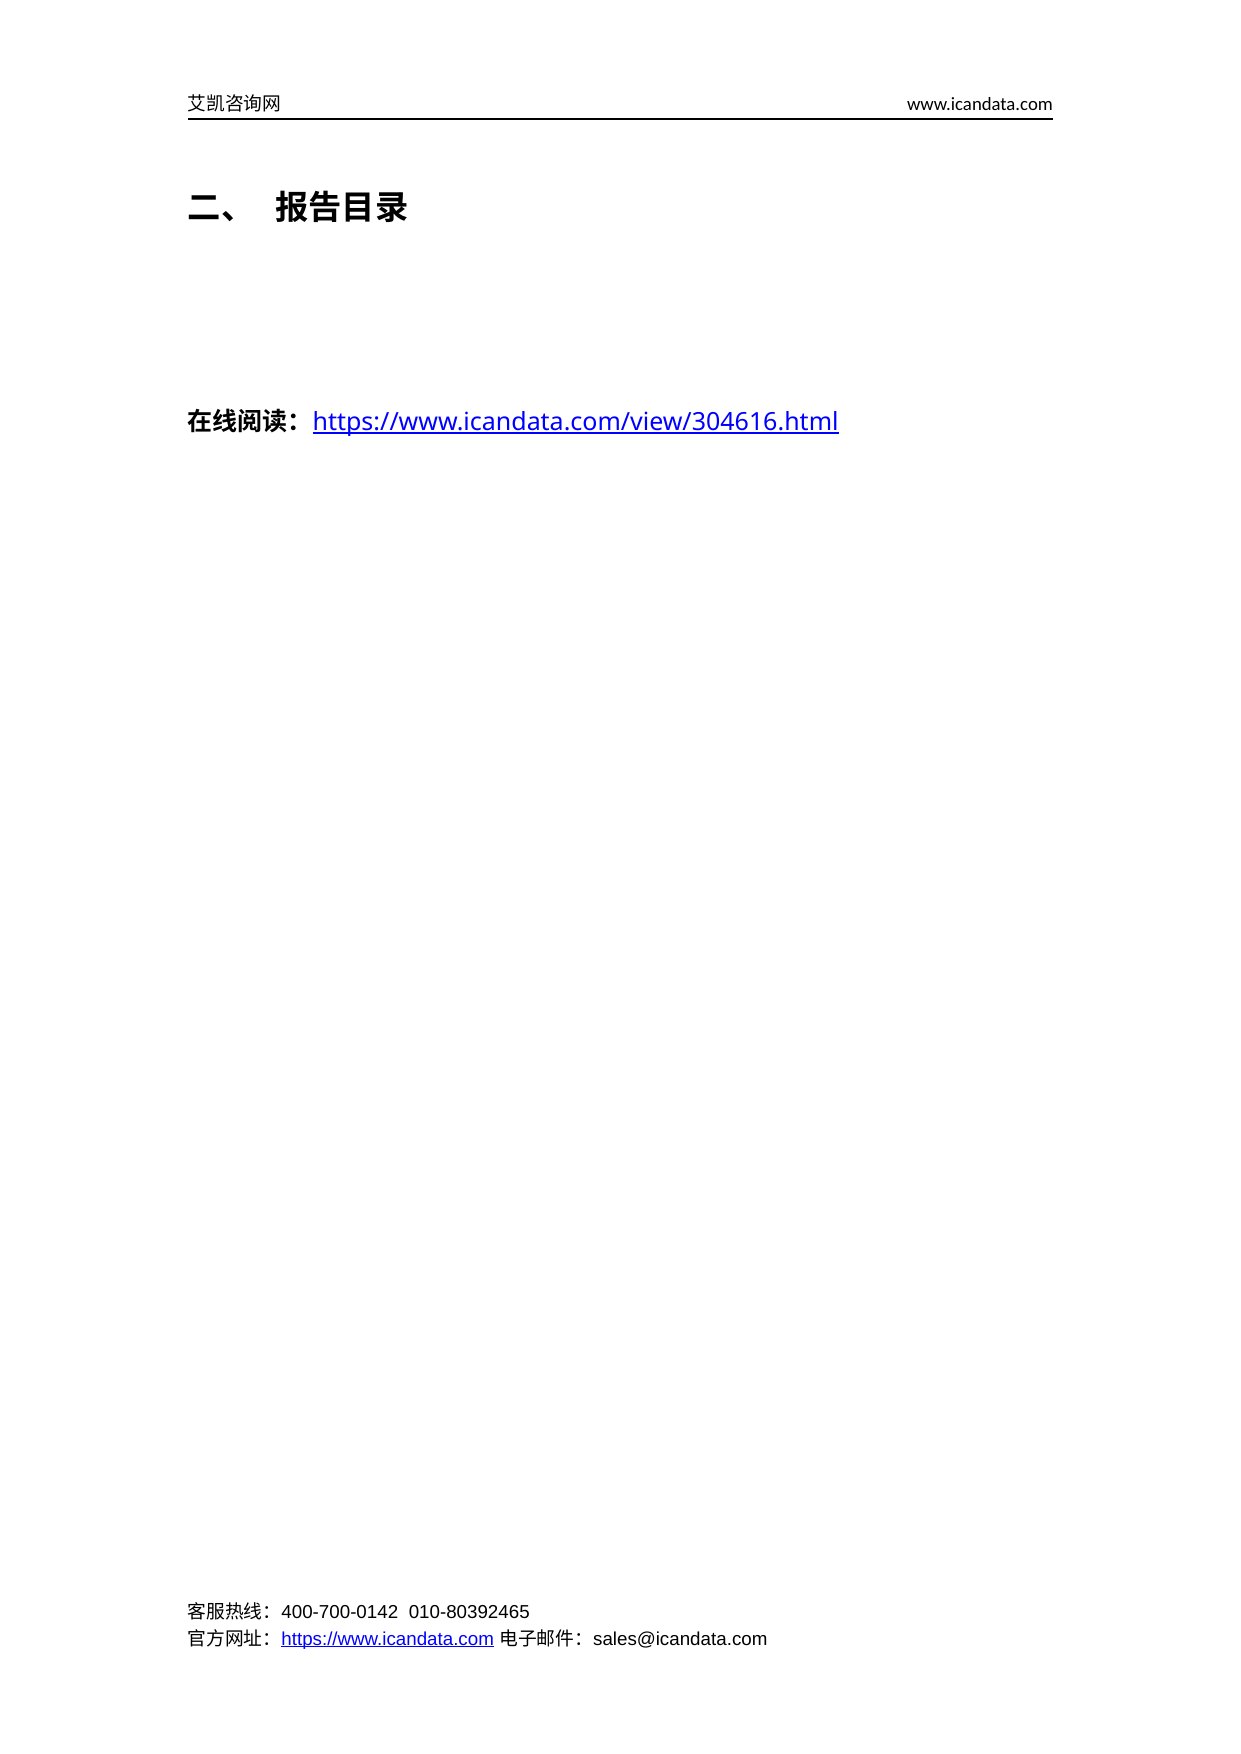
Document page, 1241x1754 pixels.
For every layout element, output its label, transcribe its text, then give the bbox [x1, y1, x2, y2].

text 在线阅读：https://www.icandata.com/view/304616.html [187, 387, 1053, 452]
subtitle 报告目录 [187, 172, 1053, 237]
